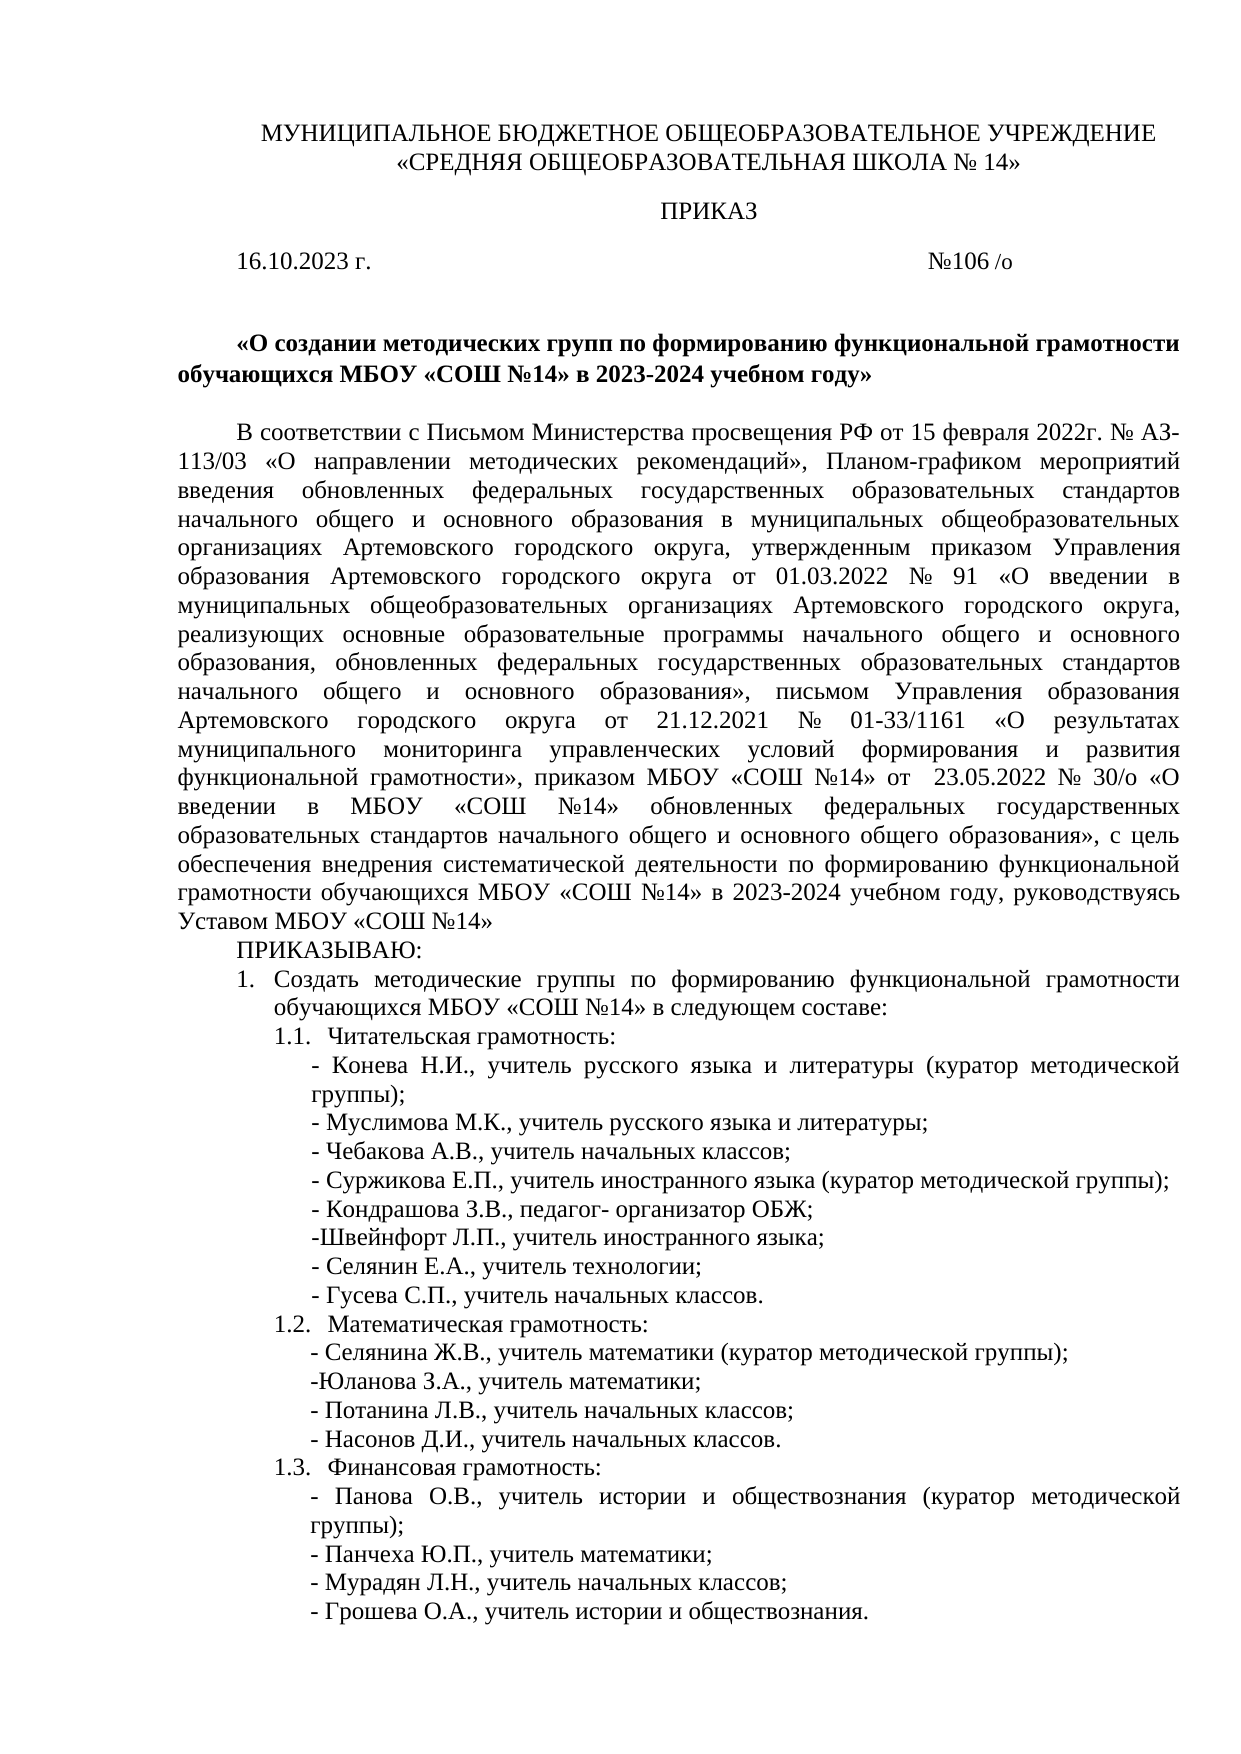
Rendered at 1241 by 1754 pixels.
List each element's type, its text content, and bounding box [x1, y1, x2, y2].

text - Селянина Ж.В., учитель математики (куратор методической группы); [310, 1337, 1181, 1366]
list Математическая грамотность: [274, 1309, 1181, 1337]
text «СРЕДНЯЯ ОБЩЕОБРАЗОВАТЕЛЬНАЯ ШКОЛА № 14» [177, 147, 1181, 176]
list Создать методические группы по формированию функциональной грамотности обучающихся МБОУ «СОШ №14» в следующем составе: [236, 964, 1181, 1021]
text - Чебакова А.В., учитель начальных классов; [311, 1136, 1181, 1165]
text - Конева Н.И., учитель русского языка и литературы (куратор методической группы); [311, 1050, 1181, 1107]
text ПРИКАЗ [177, 196, 1181, 225]
text МУНИЦИПАЛЬНОЕ БЮДЖЕТНОЕ ОБЩЕОБРАЗОВАТЕЛЬНОЕ УЧРЕЖДЕНИЕ [177, 118, 1181, 147]
text - Гусева С.П., учитель начальных классов. [311, 1280, 1181, 1309]
text - Грошева О.А., учитель истории и обществознания. [310, 1596, 1181, 1625]
text - Панова О.В., учитель истории и обществознания (куратор методической группы); [310, 1481, 1181, 1539]
text - Кондрашова З.В., педагог- организатор ОБЖ; [311, 1194, 1181, 1222]
list Финансовая грамотность: [274, 1452, 1181, 1481]
text -Юланова З.А., учитель математики; [310, 1366, 1181, 1395]
text - Насонов Д.И., учитель начальных классов. [310, 1424, 1181, 1452]
text - Муслимова М.К., учитель русского языка и литературы; [311, 1107, 1181, 1136]
text ПРИКАЗЫВАЮ: [177, 935, 1181, 964]
text -Швейнфорт Л.П., учитель иностранного языка; [311, 1222, 1181, 1251]
text - Суржикова Е.П., учитель иностранного языка (куратор методической группы); [311, 1165, 1181, 1194]
text 16.10.2023 г. №106 /о [177, 246, 1181, 275]
text - Потанина Л.В., учитель начальных классов; [310, 1395, 1181, 1424]
text - Мурадян Л.Н., учитель начальных классов; [310, 1567, 1181, 1596]
text «О создании методических групп по формированию функциональной грамотности обучающихся МБОУ «СОШ №14» в 2023-2024 учебном году» [177, 327, 1181, 388]
text В соответствии с Письмом Министерства просвещения РФ от 15 февраля 2022г. № АЗ-113/03 «О направлении методических рекомендаций», Планом-графиком мероприятий введения обновленных федеральных государственных образовательных стандартов начального общего и основного образования в муниципальных общеобразовательных организациях Артемовского городского округа, утвержденным приказом Управления образования Артемовского городского округа от 01.03.2022 № 91 «О введении в муниципальных общеобразовательных организациях Артемовского городского округа, реализующих основные образовательные программы начального общего и основного образования, обновленных федеральных государственных образовательных стандартов начального общего и основного образования», письмом Управления образования Артемовского городского округа от 21.12.2021 № 01-33/1161 «О результатах муниципального мониторинга управленческих условий формирования и развития функциональной грамотности», приказом МБОУ «СОШ №14» от 23.05.2022 № 30/о «О введении в МБОУ «СОШ №14» обновленных федеральных государственных образовательных стандартов начального общего и основного общего образования», с цель обеспечения внедрения систематической деятельности по формированию функциональной грамотности обучающихся МБОУ «СОШ №14» в 2023-2024 учебном году, руководствуясь Уставом МБОУ «СОШ №14» [177, 417, 1181, 935]
text - Панчеха Ю.П., учитель математики; [310, 1539, 1181, 1567]
list Читательская грамотность: [274, 1021, 1181, 1050]
text - Селянин Е.А., учитель технологии; [311, 1251, 1181, 1280]
